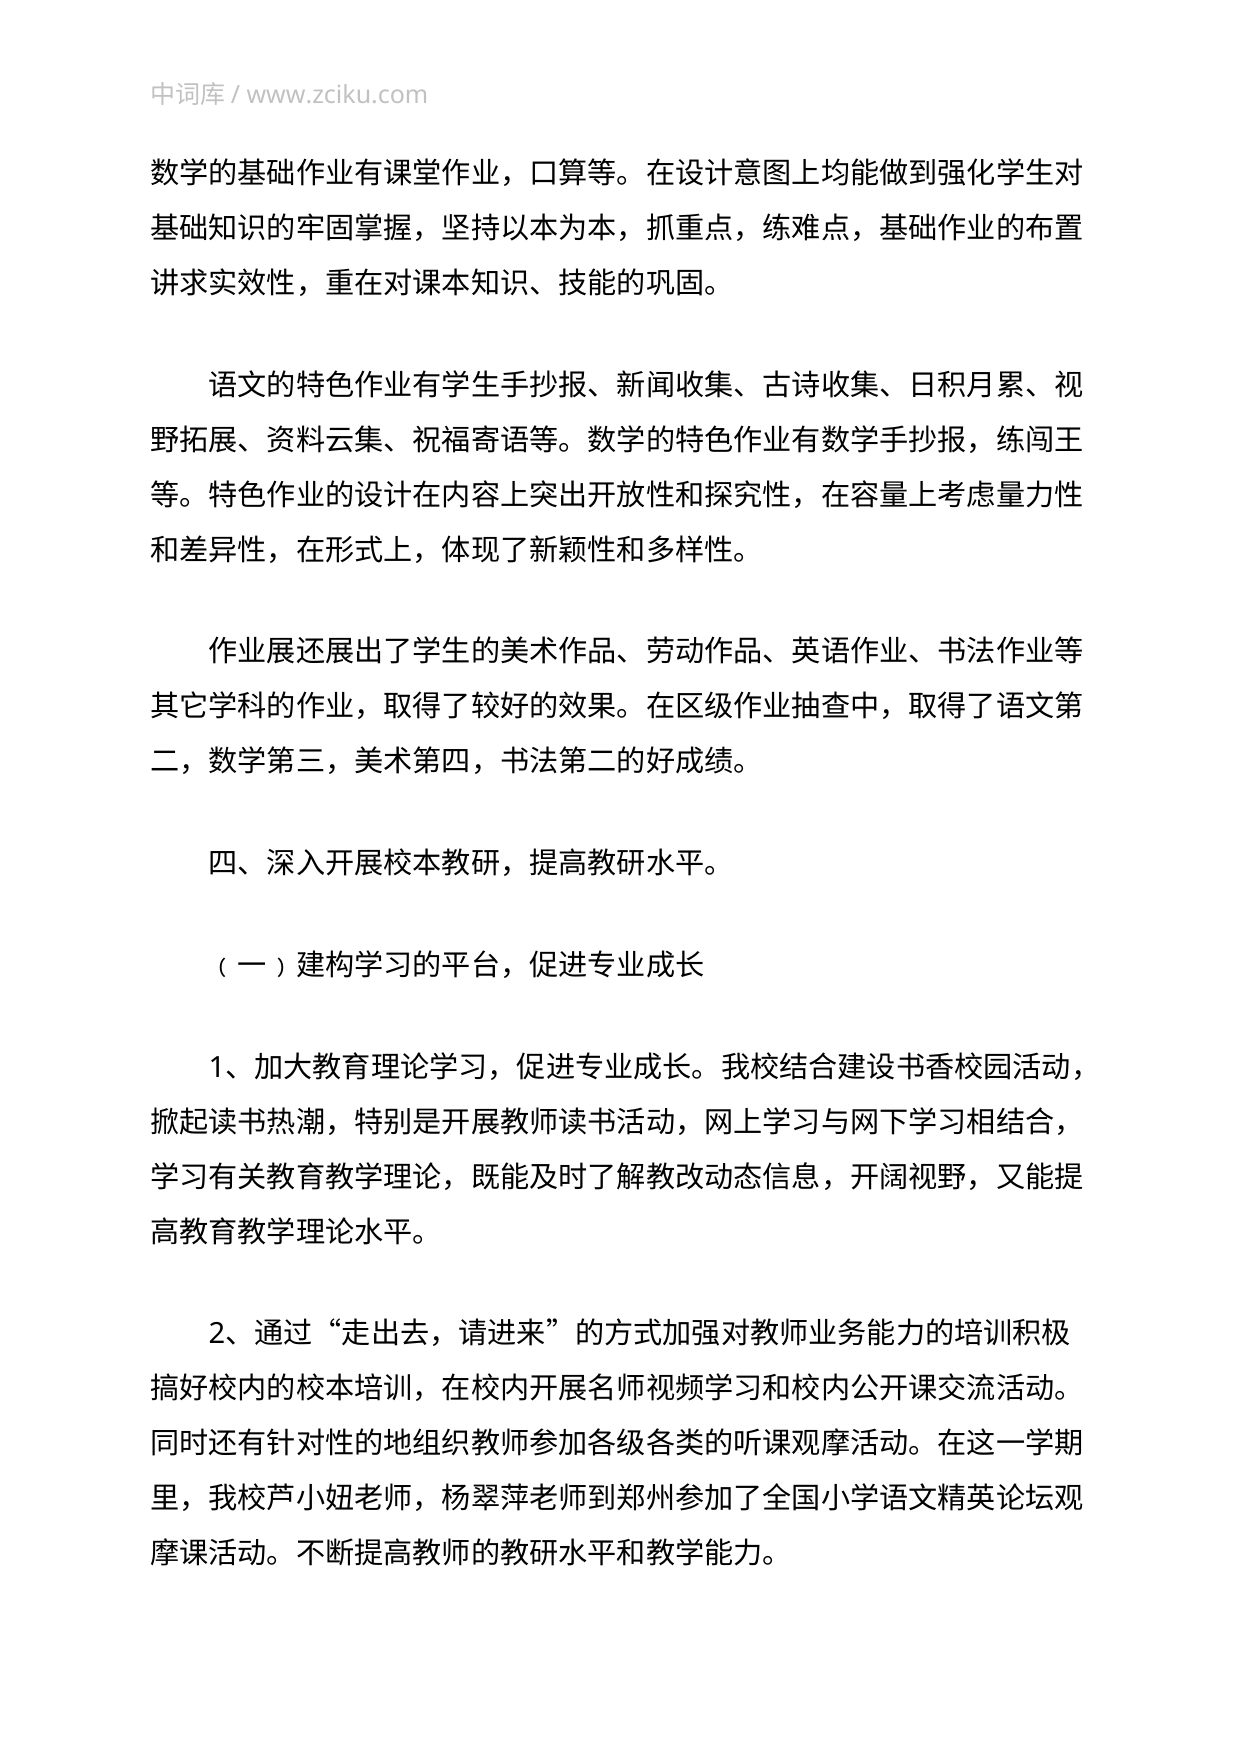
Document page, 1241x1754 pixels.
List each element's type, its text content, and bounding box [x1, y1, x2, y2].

text ﹙一﹚建构学习的平台，促进专业成长 [150, 941, 1090, 984]
text 语文的特色作业有学生手抄报、新闻收集、古诗收集、日积月累、视野拓展、资料云集、祝福寄语等。数学的特色作业有数学手抄报，练闯王等。特色作业的设计在内容上突出开放性和探究性，在容量上考虑量力性和差异性，在形式上，体现了新颖性和多样性。 [150, 362, 1090, 568]
text 四、深入开展校本教研，提高教研水平。 [150, 839, 1090, 882]
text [150, 150, 1090, 302]
text 2、通过“走出去，请进来”的方式加强对教师业务能力的培训积极搞好校内的校本培训，在校内开展名师视频学习和校内公开课交流活动。同时还有针对性的地组织教师参加各级各类的听课观摩活动。在这一学期里，我校芦小妞老师，杨翠萍老师到郑州参加了全国小学语文精英论坛观摩课活动。不断提高教师的教研水平和教学能力。 [150, 1310, 1090, 1572]
text 作业展还展出了学生的美术作品、劳动作品、英语作业、书法作业等其它学科的作业，取得了较好的效果。在区级作业抽查中，取得了语文第二，数学第三，美术第四，书法第二的好成绩。 [150, 628, 1090, 780]
text 1、加大教育理论学习，促进专业成长。我校结合建设书香校园活动，掀起读书热潮，特别是开展教师读书活动，网上学习与网下学习相结合，学习有关教育教学理论，既能及时了解教改动态信息，开阔视野，又能提高教育教学理论水平。 [150, 1043, 1090, 1250]
